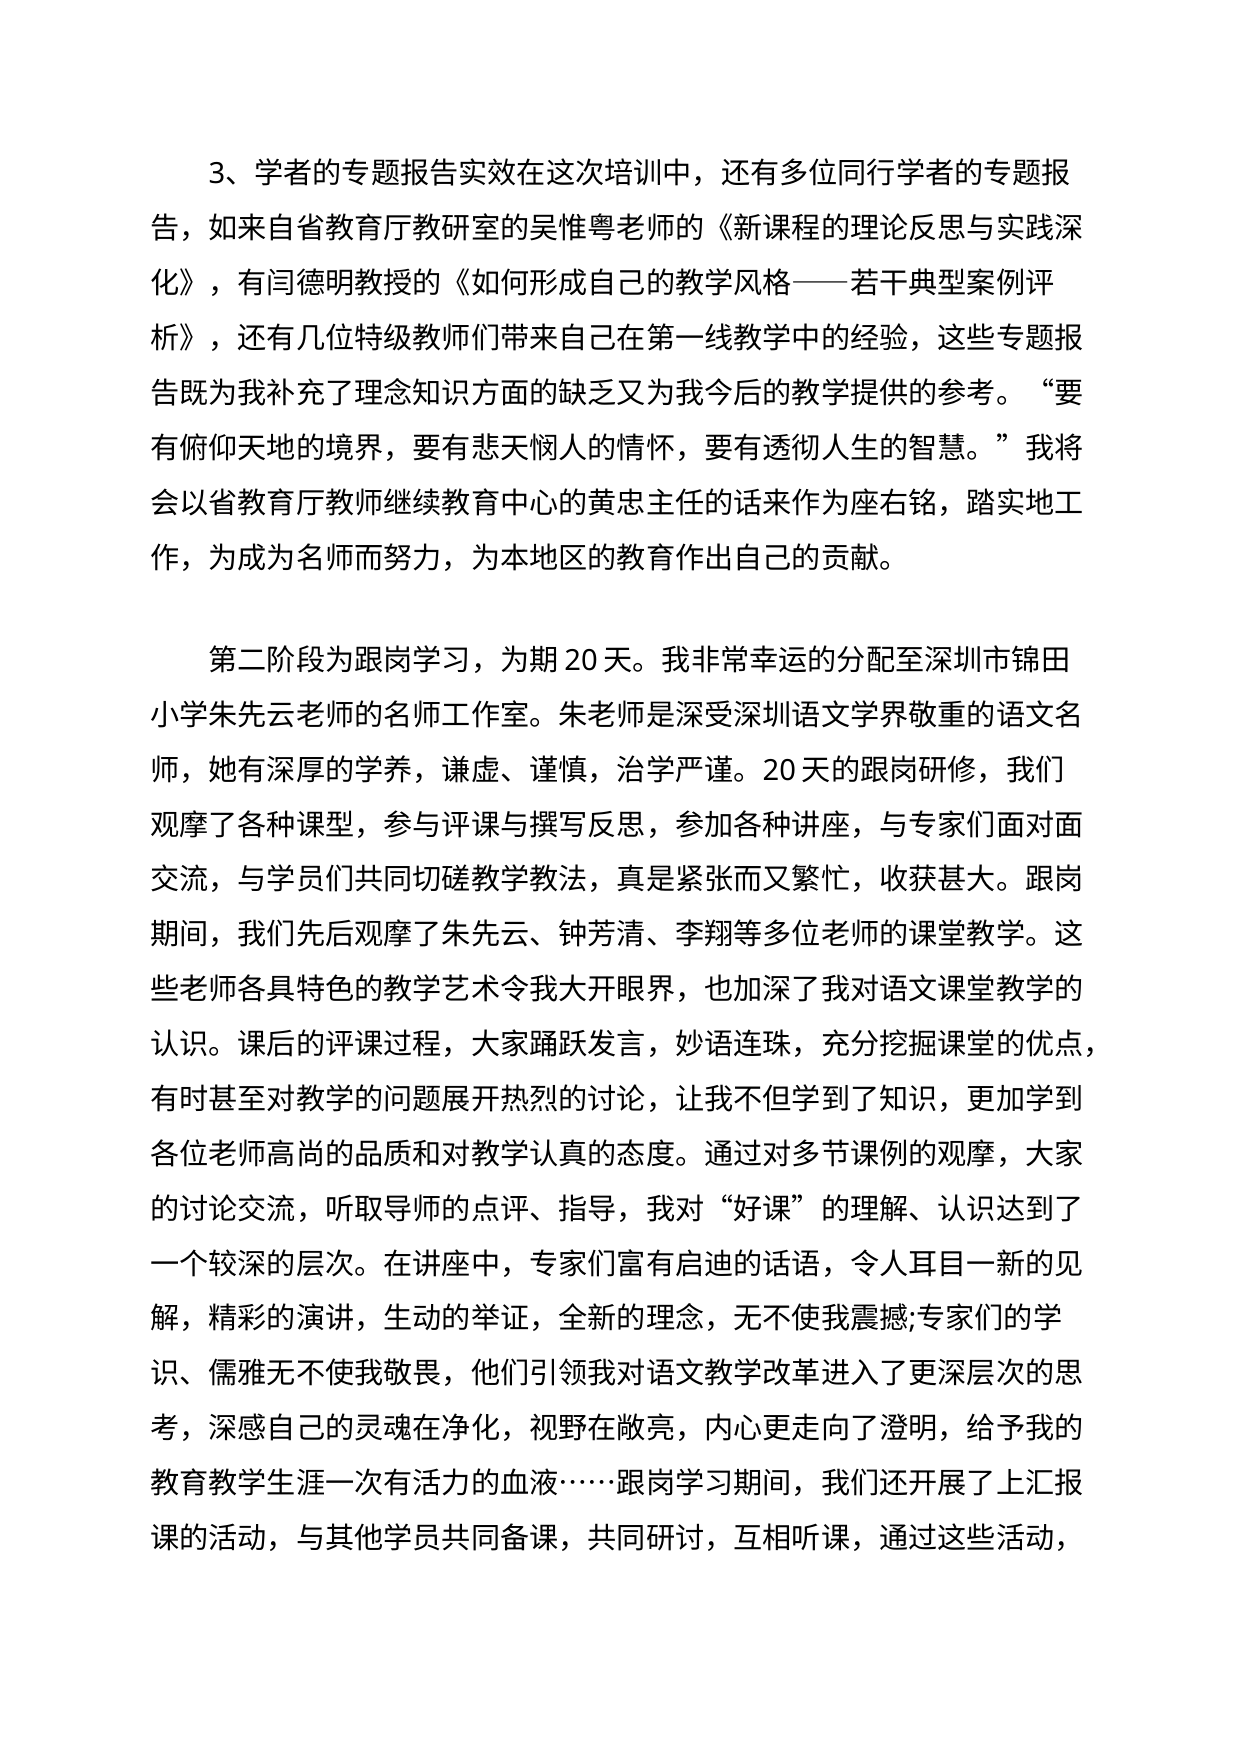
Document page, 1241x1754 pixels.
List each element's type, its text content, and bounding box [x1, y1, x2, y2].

text 3、学者的专题报告实效在这次培训中，还有多位同行学者的专题报告，如来自省教育厅教研室的吴惟粤老师的《新课程的理论反思与实践深化》，有闫德明教授的《如何形成自己的教学风格——若干典型案例评析》，还有几位特级教师们带来自己在第一线教学中的经验，这些专题报告既为我补充了理念知识方面的缺乏又为我今后的教学提供的参考。“要有俯仰天地的境界，要有悲天悯人的情怀，要有透彻人生的智慧。”我将会以省教育厅教师继续教育中心的黄忠主任的话来作为座右铭，踏实地工作，为成为名师而努力，为本地区的教育作出自己的贡献。 [150, 150, 1090, 577]
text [150, 636, 1090, 1557]
